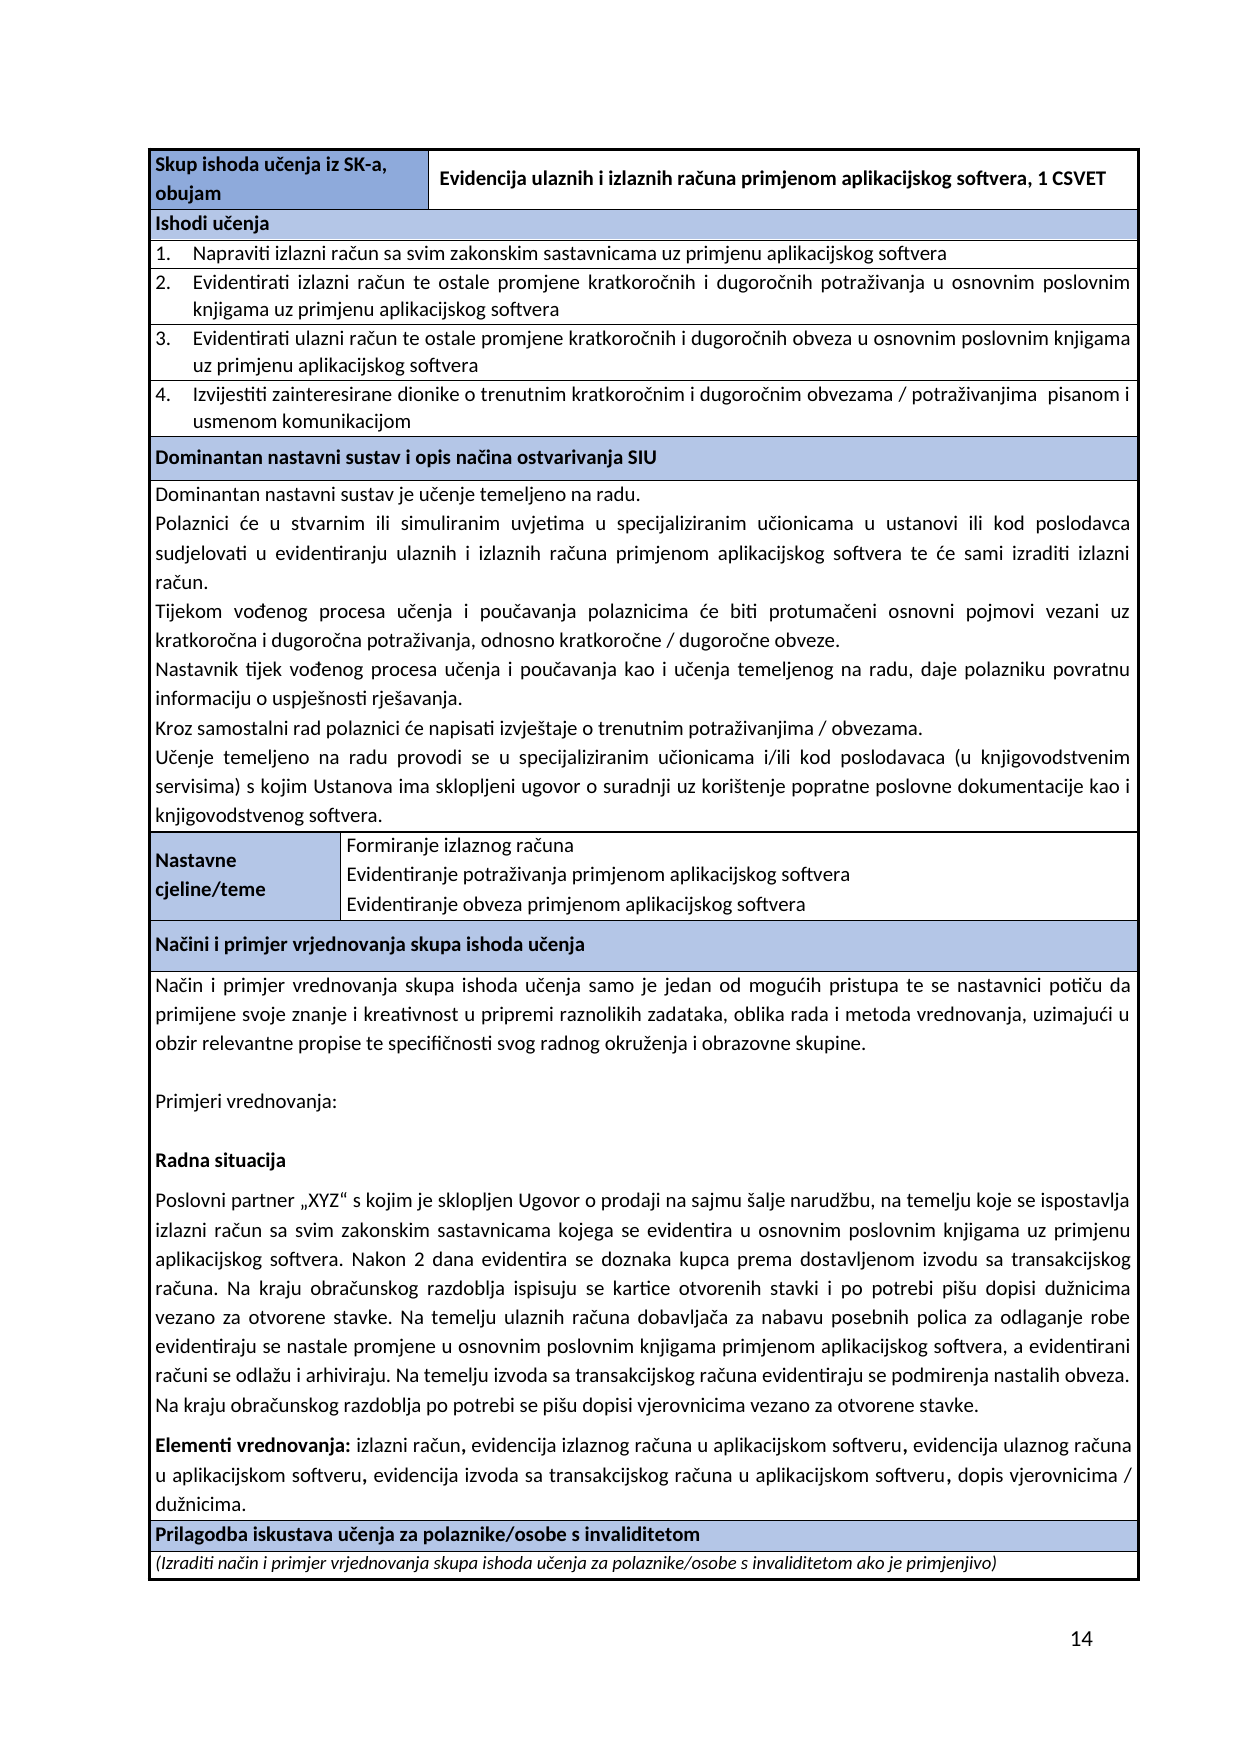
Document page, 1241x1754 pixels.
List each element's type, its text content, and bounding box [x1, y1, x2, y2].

table_cell Dominantan nastavni sustav je učenje temeljeno na radu. Polaznici će u stvarnim ili simuliranim uvjetima u specijaliziranim učionicama u ustanovi ili kod poslodavca sudjelovati u evidentiranju ulaznih i izlaznih računa primjenom aplikacijskog softvera te će sami izraditi izlazni račun. Tijekom vođenog procesa učenja i poučavanja polaznicima će biti protumačeni osnovni pojmovi vezani uz kratkoročna i dugoročna potraživanja, odnosno kratkoročne / dugoročne obveze. Nastavnik tijek vođenog procesa učenja i poučavanja kao i učenja temeljenog na radu, daje polazniku povratnu informaciju o uspješnosti rješavanja. Kroz samostalni rad polaznici će napisati izvještaje o trenutnim potraživanjima / obvezama. Učenje temeljeno na radu provodi se u specijaliziranim učionicama i/ili kod poslodavaca (u knjigovodstvenim servisima) s kojim Ustanova ima sklopljeni ugovor o suradnji uz korištenje popratne poslovne dokumentacije kao i knjigovodstvenog softvera. [151, 481, 1137, 831]
table_cell Evidentirati ulazni račun te ostale promjene kratkoročnih i dugoročnih obveza u osnovnim poslovnim knjigama uz primjenu aplikacijskog softvera [151, 325, 1137, 380]
table_cell Dominantan nastavni sustav i opis načina ostvarivanja SIU [151, 437, 1137, 480]
table_cell Prilagodba iskustava učenja za polaznike/osobe s invaliditetom [151, 1521, 1137, 1551]
table_cell Način i primjer vrednovanja skupa ishoda učenja samo je jedan od mogućih pristupa te se nastavnici potiču da primijene svoje znanje i kreativnost u pripremi raznolikih zadataka, oblika rada i metoda vrednovanja, uzimajući u obzir relevantne propise te specifičnosti svog radnog okruženja i obrazovne skupine. Primjeri vrednovanja: Radna situacija Poslovni partner „XYZ“ s kojim je sklopljen Ugovor o prodaji na sajmu šalje narudžbu, na temelju koje se ispostavlja izlazni račun sa svim zakonskim sastavnicama kojega se evidentira u osnovnim poslovnim knjigama uz primjenu aplikacijskog softvera. Nakon 2 dana evidentira se doznaka kupca prema dostavljenom izvodu sa transakcijskog računa. Na kraju obračunskog razdoblja ispisuju se kartice otvorenih stavki i po potrebi pišu dopisi dužnicima vezano za otvorene stavke. Na temelju ulaznih računa dobavljača za nabavu posebnih polica za odlaganje robe evidentiraju se nastale promjene u osnovnim poslovnim knjigama primjenom aplikacijskog softvera, a evidentirani računi se odlažu i arhiviraju. Na temelju izvoda sa transakcijskog računa evidentiraju se podmirenja nastalih obveza. Na kraju obračunskog razdoblja po potrebi se pišu dopisi vjerovnicima vezano za otvorene stavke. Elementi vrednovanja: izlazni račun, evidencija izlaznog računa u aplikacijskom softveru, evidencija ulaznog računa u aplikacijskom softveru, evidencija izvoda sa transakcijskog računa u aplikacijskom softveru, dopis vjerovnicima / dužnicima. [151, 972, 1137, 1520]
table_cell Načini i primjer vrjednovanja skupa ishoda učenja [151, 921, 1137, 971]
table_cell Napraviti izlazni račun sa svim zakonskim sastavnicama uz primjenu aplikacijskog softvera [151, 241, 1137, 268]
table_header Evidencija ulaznih i izlaznih računa primjenom aplikacijskog softvera, 1 CSVET [429, 151, 1137, 209]
table_header Skup ishoda učenja iz SK-a, obujam [151, 151, 428, 209]
table_cell Evidentirati izlazni račun te ostale promjene kratkoročnih i dugoročnih potraživanja u osnovnim poslovnim knjigama uz primjenu aplikacijskog softvera [151, 269, 1137, 324]
table_cell Formiranje izlaznog računa Evidentiranje potraživanja primjenom aplikacijskog softvera Evidentiranje obveza primjenom aplikacijskog softvera [341, 833, 1137, 920]
table_cell Ishodi učenja [151, 210, 1137, 239]
table_cell Nastavne cjeline/teme [151, 833, 340, 920]
table_cell Izvijestiti zainteresirane dionike o trenutnim kratkoročnim i dugoročnim obvezama / potraživanjima pisanom i usmenom komunikacijom [151, 381, 1137, 436]
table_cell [151, 1552, 1137, 1578]
